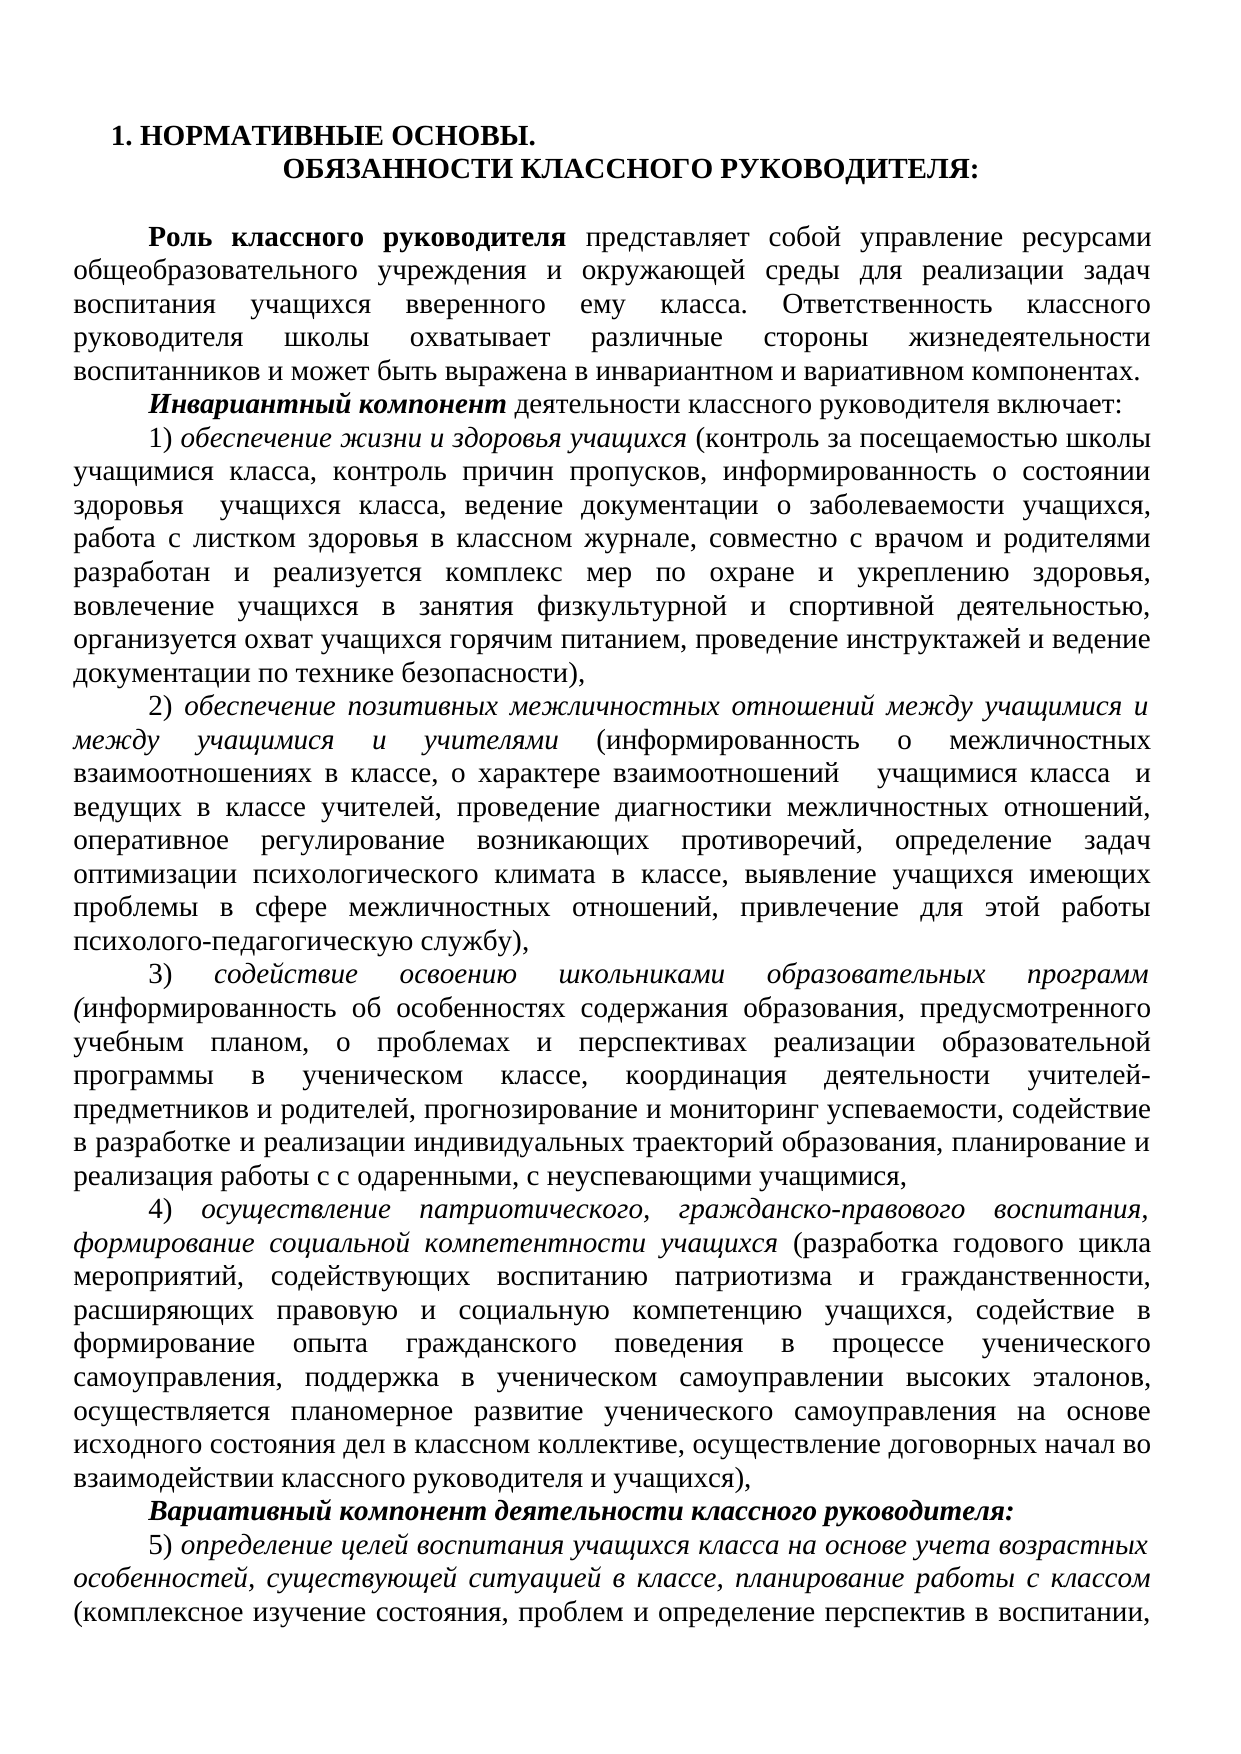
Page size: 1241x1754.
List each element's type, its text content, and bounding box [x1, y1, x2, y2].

text 2) обеспечение позитивных межличностных отношений между учащимися и между учащимися и учителями (информированность о межличностных взаимоотношениях в классе, о характере взаимоотношений учащимися класса и ведущих в классе учителей, проведение диагностики межличностных отношений, оперативное регулирование возникающих противоречий, определение задач оптимизации психологического климата в классе, выявление учащихся имеющих проблемы в сфере межличностных отношений, привлечение для этой работы психолого-педагогическую службу), [73, 688, 1152, 957]
text Роль классного руководителя представляет собой управление ресурсами общеобразовательного учреждения и окружающей среды для реализации задач воспитания учащихся вверенного ему класса. Ответственность классного руководителя школы охватывает различные стороны жизнедеятельности воспитанников и может быть выражена в инвариантном и вариативном компонентах. [73, 219, 1152, 386]
text 3) содействие освоению школьниками образовательных программ (информированность об особенностях содержания образования, предусмотренного учебным планом, о проблемах и перспективах реализации образовательной программы в ученическом классе, координация деятельности учителей- предметников и родителей, прогнозирование и мониторинг успеваемости, содействие в разработке и реализации индивидуальных траекторий образования, планирование и реализация работы с с одаренными, с неуспевающими учащимися, [73, 957, 1152, 1191]
text Инвариантный компонент деятельности классного руководителя включает: [73, 386, 1152, 420]
text 4) осуществление патриотического, гражданско-правового воспитания, формирование социальной компетентности учащихся (разработка годового цикла мероприятий, содействующих воспитанию патриотизма и гражданственности, расширяющих правовую и социальную компетенцию учащихся, содействие в формирование опыта гражданского поведения в процессе ученического самоуправления, поддержка в ученическом самоуправлении высоких эталонов, осуществляется планомерное развитие ученического самоуправления на основе исходного состояния дел в классном коллективе, осуществление договорных начал во взаимодействии классного руководителя и учащихся), [73, 1191, 1152, 1493]
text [111, 118, 1152, 152]
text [73, 1527, 1152, 1627]
text ОБЯЗАННОСТИ КЛАССНОГО РУКОВОДИТЕЛЯ: [111, 152, 1152, 185]
text Вариативный компонент деятельности классного руководителя: [73, 1493, 1152, 1527]
text 1) обеспечение жизни и здоровья учащихся (контроль за посещаемостью школы учащимися класса, контроль причин пропусков, информированность о состоянии здоровья учащихся класса, ведение документации о заболеваемости учащихся, работа с листком здоровья в классном журнале, совместно с врачом и родителями разработан и реализуется комплекс мер по охране и укреплению здоровья, вовлечение учащихся в занятия физкультурной и спортивной деятельностью, организуется охват учащихся горячим питанием, проведение инструктажей и ведение документации по технике безопасности), [73, 420, 1152, 688]
